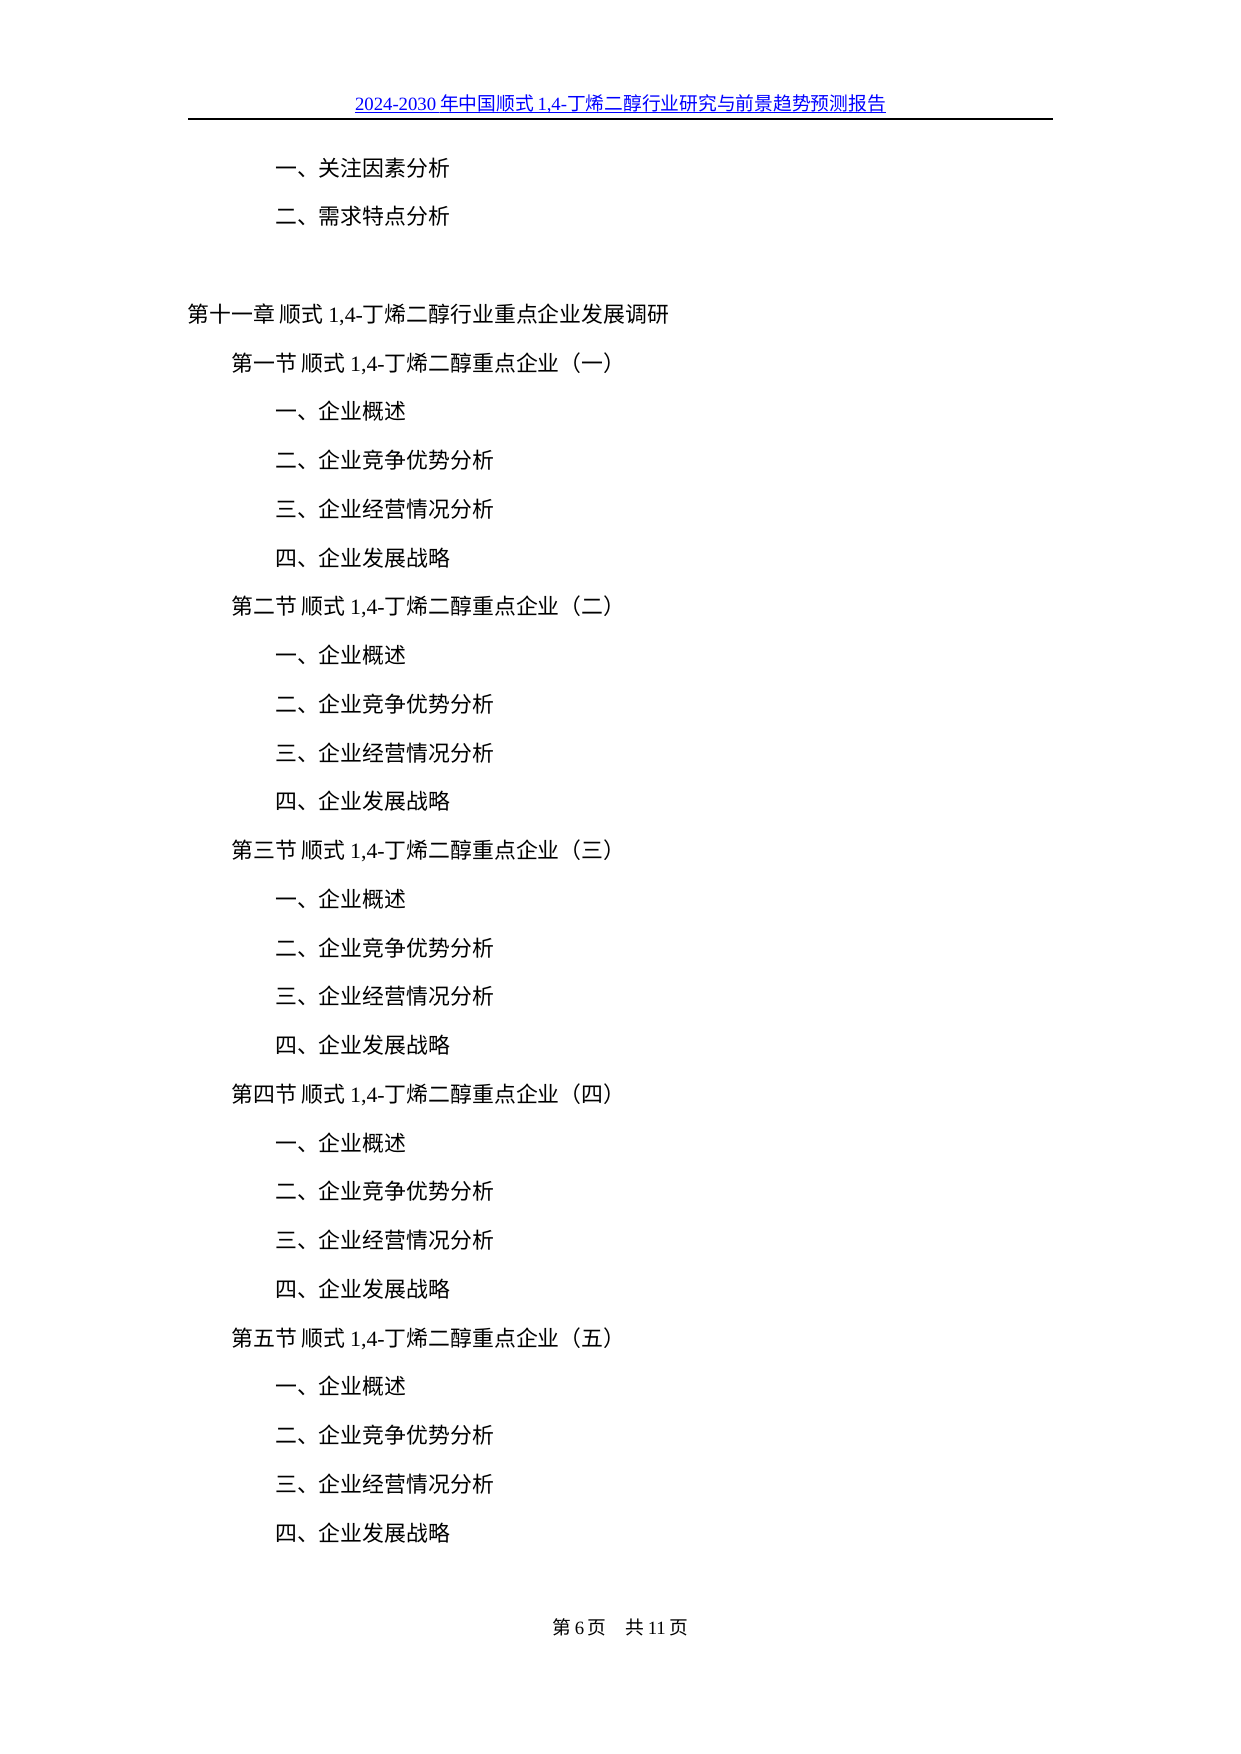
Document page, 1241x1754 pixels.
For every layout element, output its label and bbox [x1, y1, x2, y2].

text [187, 150, 1053, 1548]
